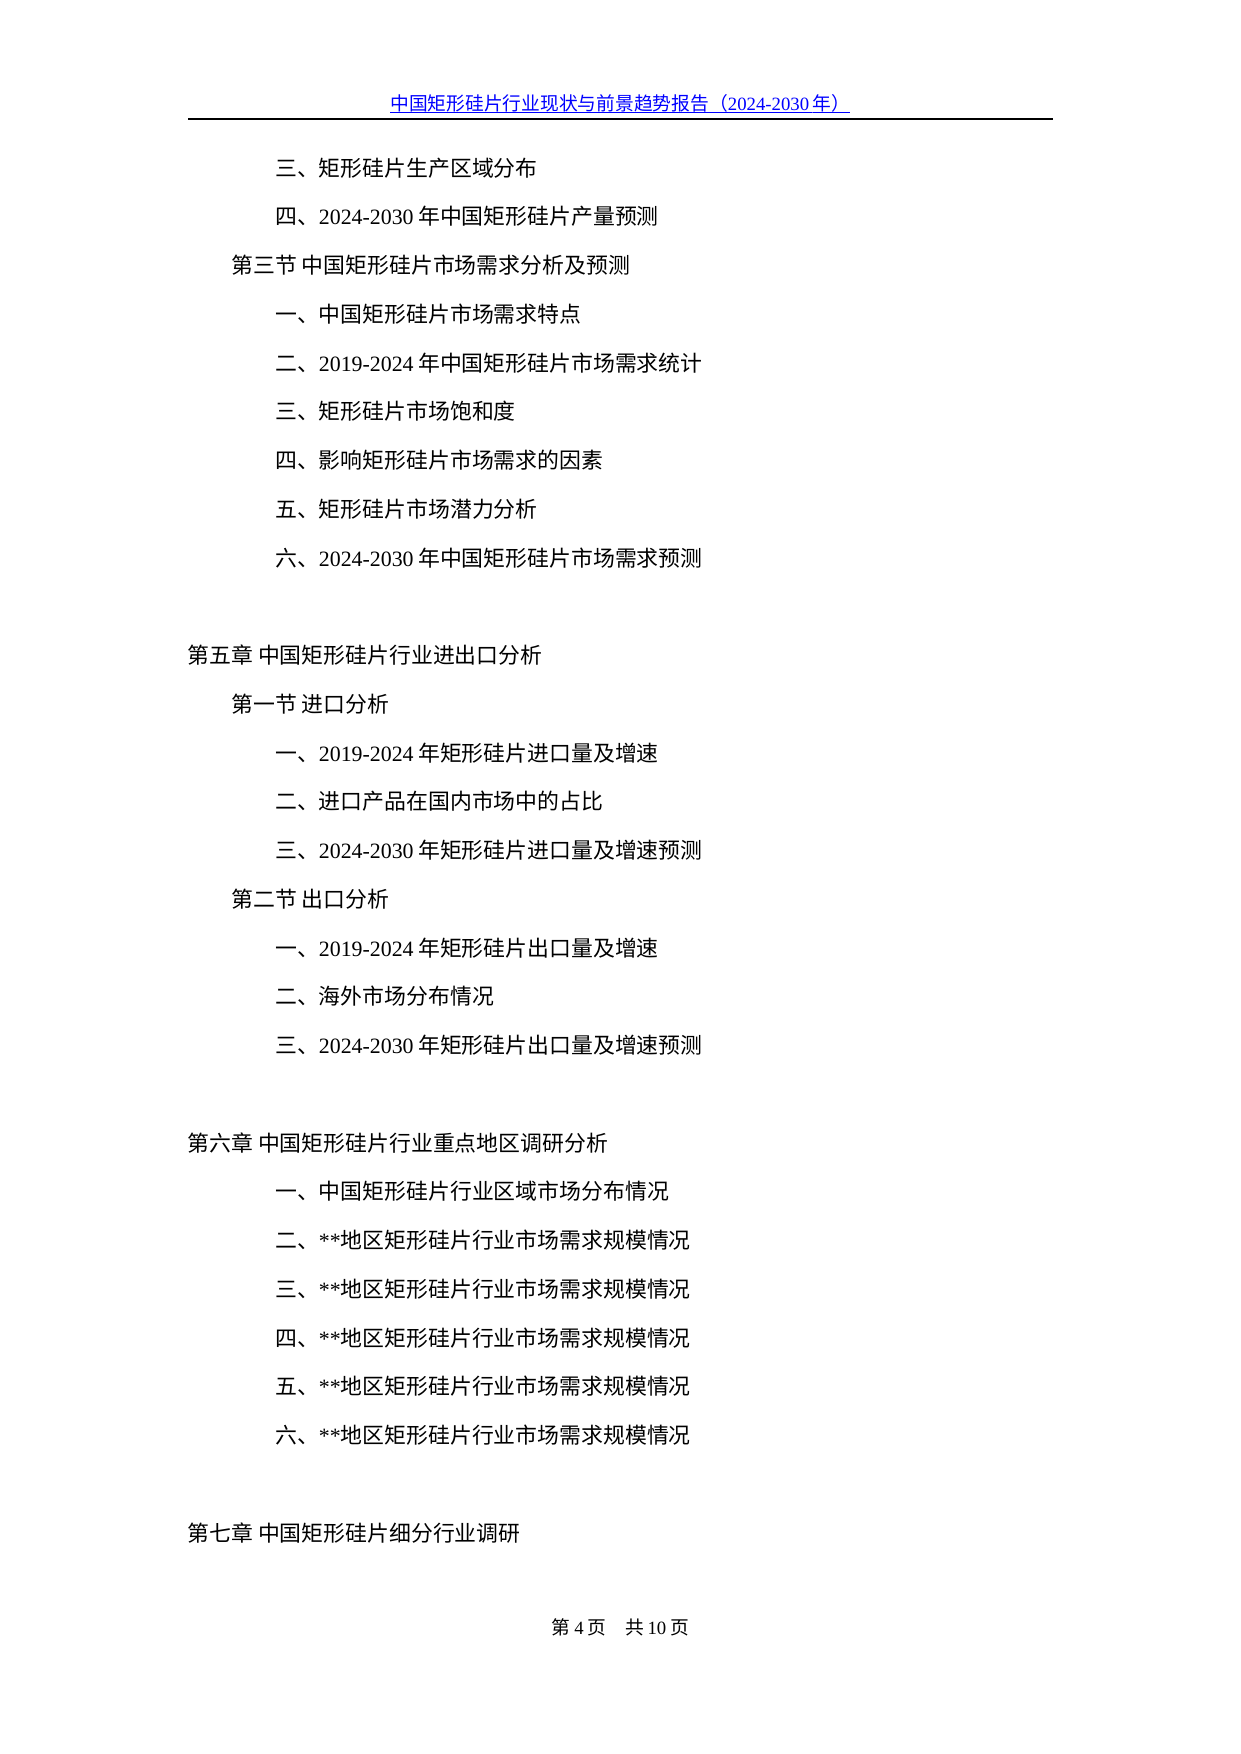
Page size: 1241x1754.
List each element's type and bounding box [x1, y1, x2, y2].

text [187, 150, 1053, 1548]
